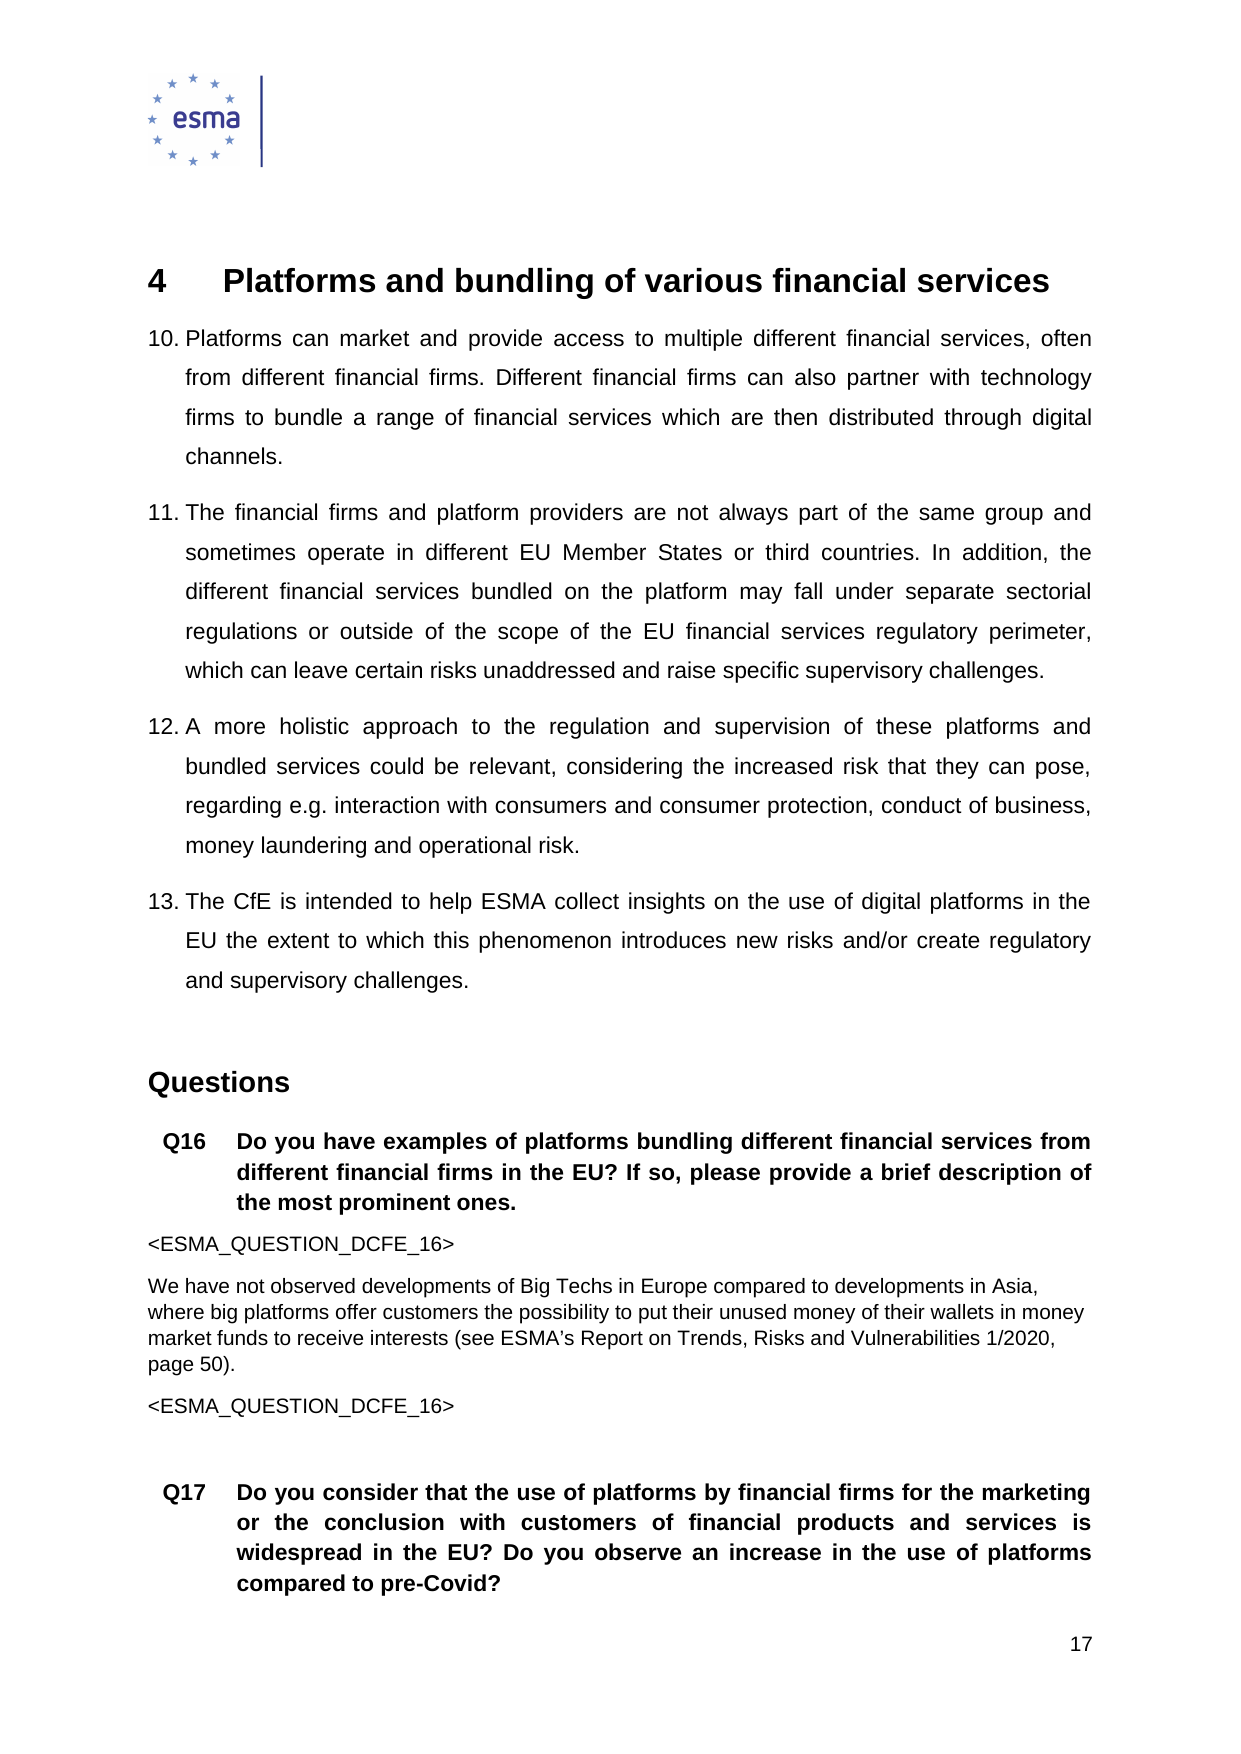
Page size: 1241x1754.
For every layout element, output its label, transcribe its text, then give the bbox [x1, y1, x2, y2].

text Do you have examples of platforms bundling different financial services from different financial firms in the EU? If so, please provide a brief description of the most prominent ones. [162, 1128, 1092, 1215]
list Questions [148, 1066, 1092, 1099]
text <ESMA_QUESTION_DCFE_16> [148, 1231, 1092, 1255]
picture [147, 73, 240, 166]
text <ESMA_QUESTION_DCFE_16> [148, 1394, 1092, 1418]
text The CfE is intended to help ESMA collect insights on the use of digital platforms in the EU the extent to which this phenomenon introduces new risks and/or create regulatory and supervisory challenges. [148, 888, 1092, 993]
text Platforms can market and provide access to multiple different financial services, often from different financial firms. Different financial firms can also partner with technology firms to bundle a range of financial services which are then distributed through digital channels. [148, 325, 1092, 469]
text A more holistic approach to the regulation and supervision of these platforms and bundled services could be relevant, considering the increased risk that they can pose, regarding e.g. interaction with consumers and consumer protection, conduct of business, money laundering and operational risk. [148, 713, 1092, 858]
text We have not observed developments of Big Techs in Europe compared to developments in Asia, where big platforms offer customers the possibility to put their unused money of their wallets in money market funds to receive interests (see ESMA’s Report on Trends, Risks and Vulnerabilities 1/2020, page 50). [148, 1274, 1092, 1375]
subtitle Platforms and bundling of various financial services [148, 261, 1092, 300]
text Do you consider that the use of platforms by financial firms for the marketing or the conclusion with customers of financial products and services is widespread in the EU? Do you observe an increase in the use of platforms compared to pre-Covid? [162, 1479, 1092, 1596]
text The financial firms and platform providers are not always part of the same group and sometimes operate in different EU Member States or third countries. In addition, the different financial services bundled on the platform may fall under separate sectorial regulations or outside of the scope of the EU financial services regulatory perimeter, which can leave certain risks unaddressed and raise specific supervisory challenges. [148, 499, 1092, 683]
